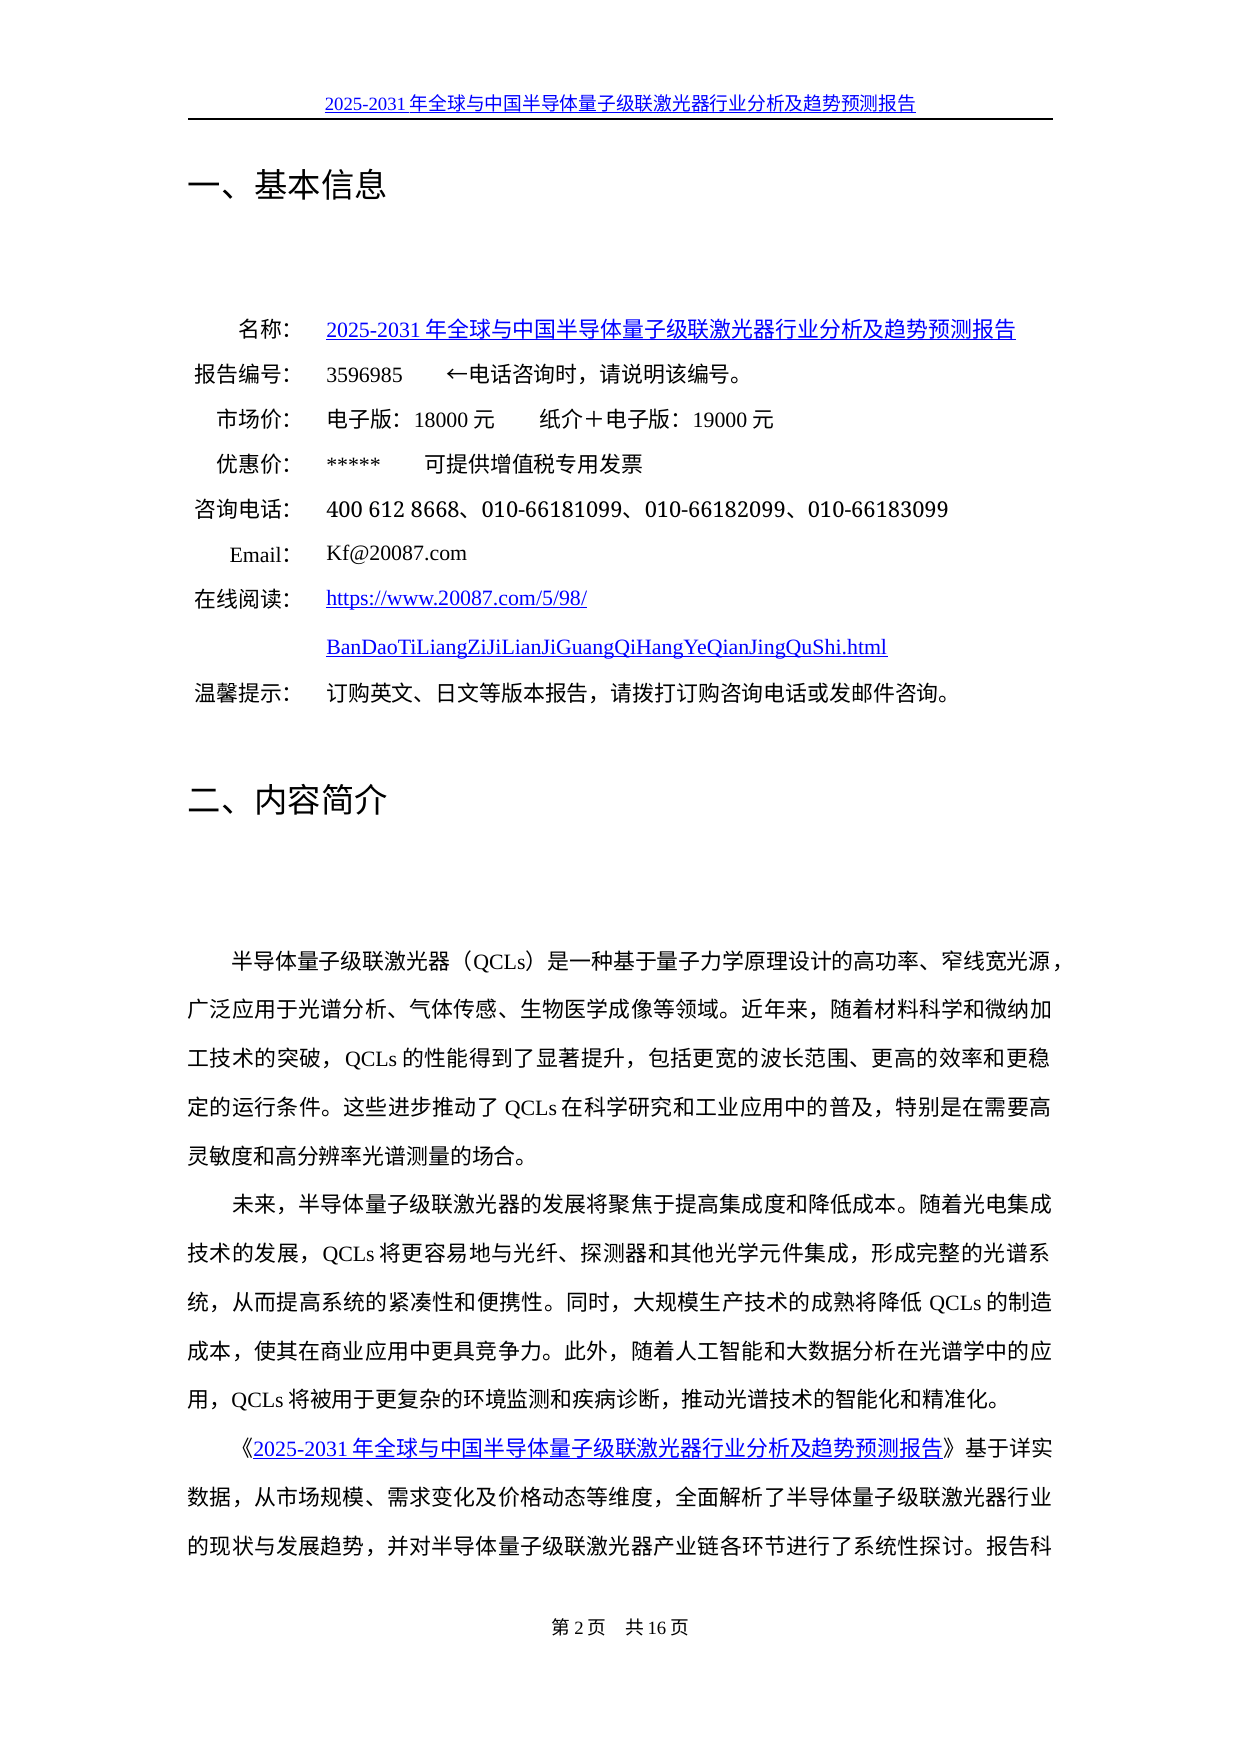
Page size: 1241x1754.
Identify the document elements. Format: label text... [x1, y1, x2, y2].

table_cell Email： [167, 537, 315, 582]
table_cell 电子版：18000 元 纸介＋电子版：19000 元 [315, 402, 1073, 447]
table_header 2025-2031年全球与中国半导体量子级联激光器行业分析及趋势预测报告 [315, 312, 1073, 357]
title 二、内容简介 [187, 766, 1053, 831]
table_cell 温馨提示： [167, 675, 315, 720]
table_cell 400 612 8668、010-66181099、010-66182099、010-66183099 [315, 492, 1073, 537]
table_cell 优惠价： [167, 447, 315, 492]
table_cell 在线阅读： [167, 582, 315, 675]
table_cell 3596985 ←电话咨询时，请说明该编号。 [315, 357, 1073, 402]
table_cell [315, 582, 1073, 675]
table_cell 订购英文、日文等版本报告，请拨打订购咨询电话或发邮件咨询。 [315, 675, 1073, 720]
table_cell 市场价： [167, 402, 315, 447]
table_cell 咨询电话： [167, 492, 315, 537]
table_header 名称： [167, 312, 315, 357]
title 一、基本信息 [187, 150, 1053, 215]
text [187, 943, 1053, 1561]
table_cell Kf@20087.com [315, 537, 1073, 582]
table_cell 报告编号： [167, 357, 315, 402]
table_cell ***** 可提供增值税专用发票 [315, 447, 1073, 492]
